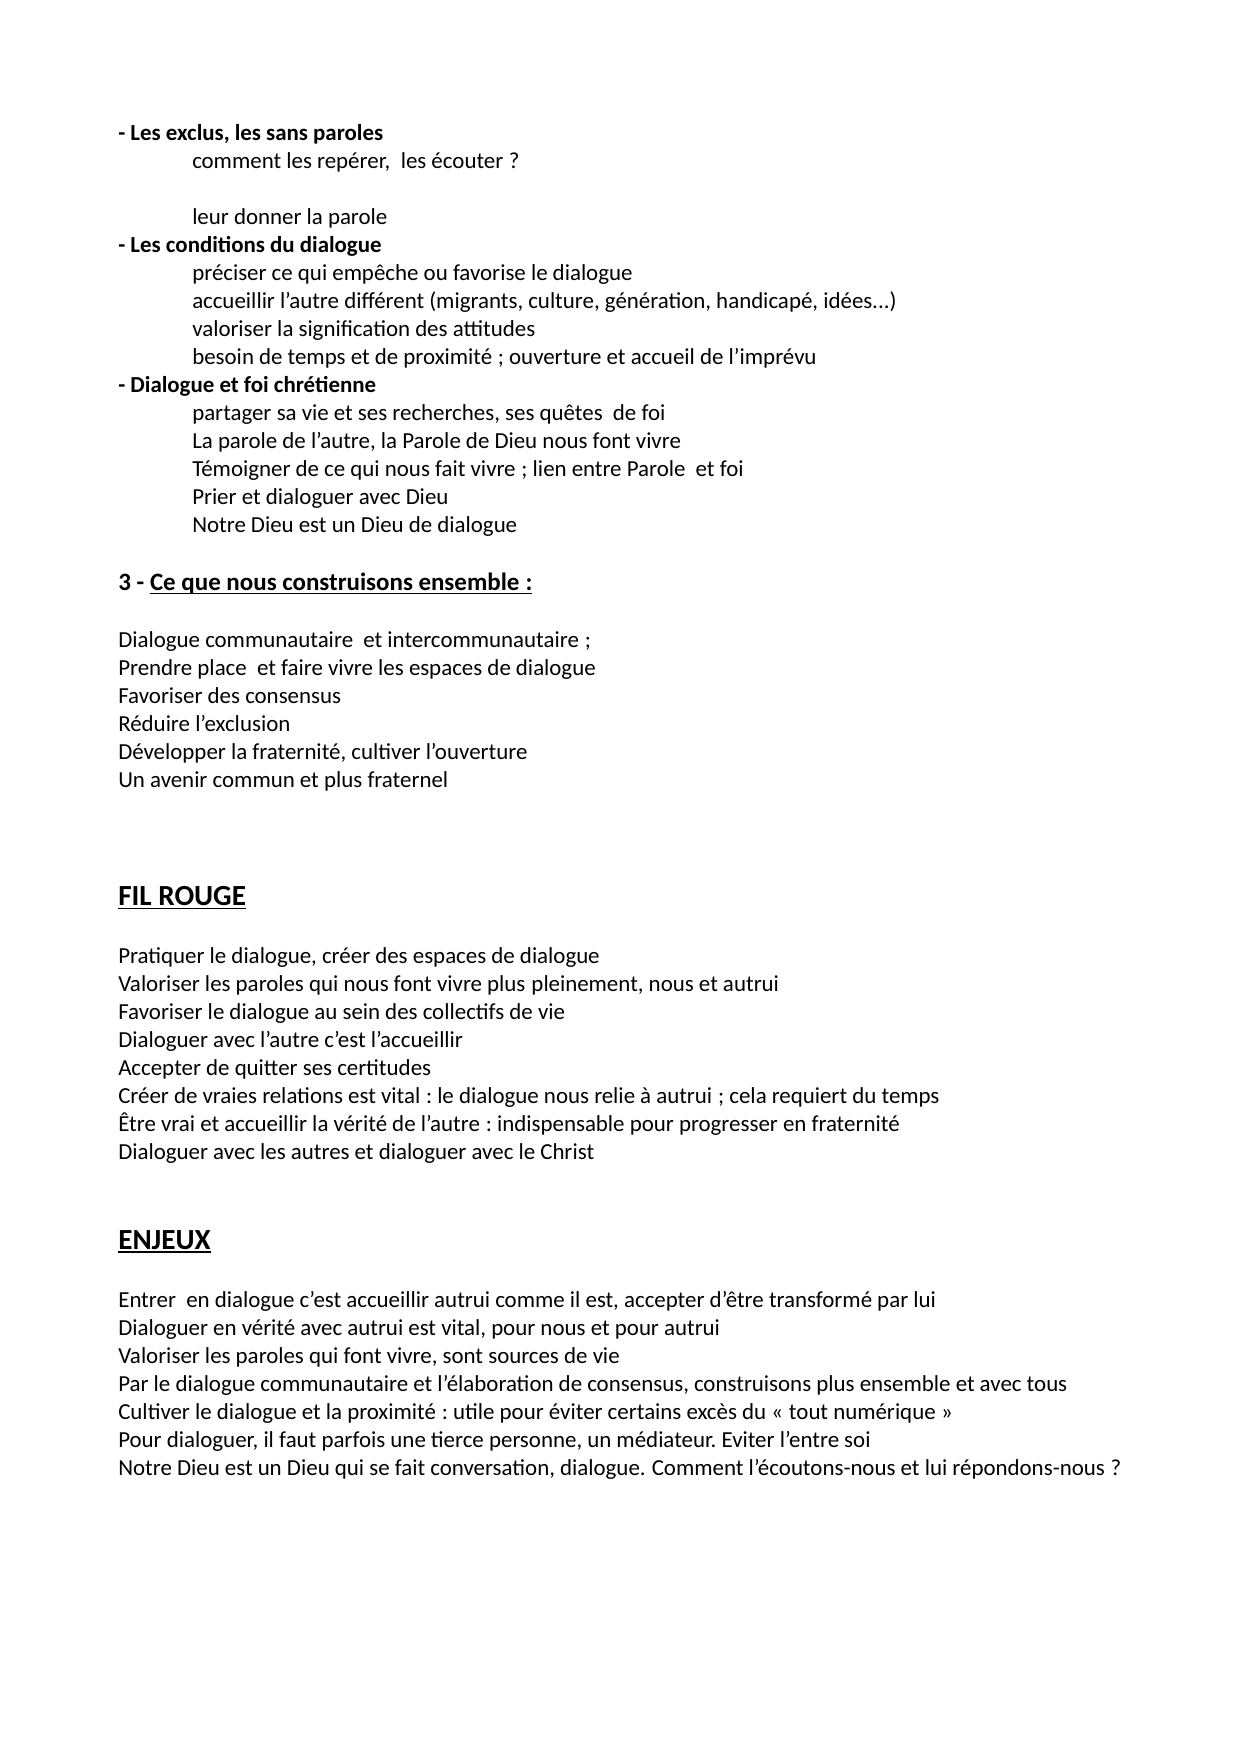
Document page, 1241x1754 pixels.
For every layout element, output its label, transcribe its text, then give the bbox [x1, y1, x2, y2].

text comment les repérer, les écouter ? [118, 146, 1122, 174]
text besoin de temps et de proximité ; ouverture et accueil de l’imprévu [118, 342, 1122, 370]
text partager sa vie et ses recherches, ses quêtes de foi [118, 398, 1122, 426]
text Dialogue communautaire et intercommunautaire ; [118, 625, 1122, 653]
text 3 - Ce que nous construisons ensemble : [118, 566, 1122, 597]
text Favoriser des consensus [118, 681, 1122, 709]
text valoriser la signification des attitudes [118, 314, 1122, 342]
text Notre Dieu est un Dieu qui se fait conversation, dialogue. Comment l’écoutons-nous et lui répondons-nous ? [118, 1453, 1122, 1481]
text - Dialogue et foi chrétienne [118, 370, 1122, 398]
text Valoriser les paroles qui font vivre, sont sources de vie [118, 1341, 1122, 1369]
text Créer de vraies relations est vital : le dialogue nous relie à autrui ; cela requiert du temps [118, 1081, 1122, 1109]
text Par le dialogue communautaire et l’élaboration de consensus, construisons plus ensemble et avec tous [118, 1369, 1122, 1397]
text Prendre place et faire vivre les espaces de dialogue [118, 653, 1122, 681]
text Dialoguer avec les autres et dialoguer avec le Christ [118, 1137, 1122, 1165]
text Pour dialoguer, il faut parfois une tierce personne, un médiateur. Eviter l’entre soi [118, 1425, 1122, 1453]
text La parole de l’autre, la Parole de Dieu nous font vivre [118, 426, 1122, 454]
text Dialoguer avec l’autre c’est l’accueillir [118, 1025, 1122, 1053]
text Notre Dieu est un Dieu de dialogue [118, 510, 1122, 538]
text leur donner la parole [118, 202, 1122, 230]
text - Les exclus, les sans paroles [118, 118, 1122, 146]
text préciser ce qui empêche ou favorise le dialogue [118, 258, 1122, 286]
text Prier et dialoguer avec Dieu [118, 482, 1122, 510]
text Réduire l’exclusion [118, 709, 1122, 737]
text Dialoguer en vérité avec autrui est vital, pour nous et pour autrui [118, 1313, 1122, 1341]
text Un avenir commun et plus fraternel [118, 765, 1122, 793]
text FIL ROUGE [118, 877, 1122, 913]
text Pratiquer le dialogue, créer des espaces de dialogue [118, 941, 1122, 969]
text Entrer en dialogue c’est accueillir autrui comme il est, accepter d’être transformé par lui [118, 1285, 1122, 1313]
text Être vrai et accueillir la vérité de l’autre : indispensable pour progresser en fraternité [118, 1109, 1122, 1137]
text - Les conditions du dialogue [118, 230, 1122, 258]
text Cultiver le dialogue et la proximité : utile pour éviter certains excès du « tout numérique » [118, 1397, 1122, 1425]
text Valoriser les paroles qui nous font vivre plus pleinement, nous et autrui [118, 969, 1122, 997]
text Témoigner de ce qui nous fait vivre ; lien entre Parole et foi [118, 454, 1122, 482]
text ENJEUX [118, 1221, 1122, 1257]
text Développer la fraternité, cultiver l’ouverture [118, 737, 1122, 765]
text Favoriser le dialogue au sein des collectifs de vie [118, 997, 1122, 1025]
text accueillir l’autre différent (migrants, culture, génération, handicapé, idées...) [118, 286, 1122, 314]
text Accepter de quitter ses certitudes [118, 1053, 1122, 1081]
